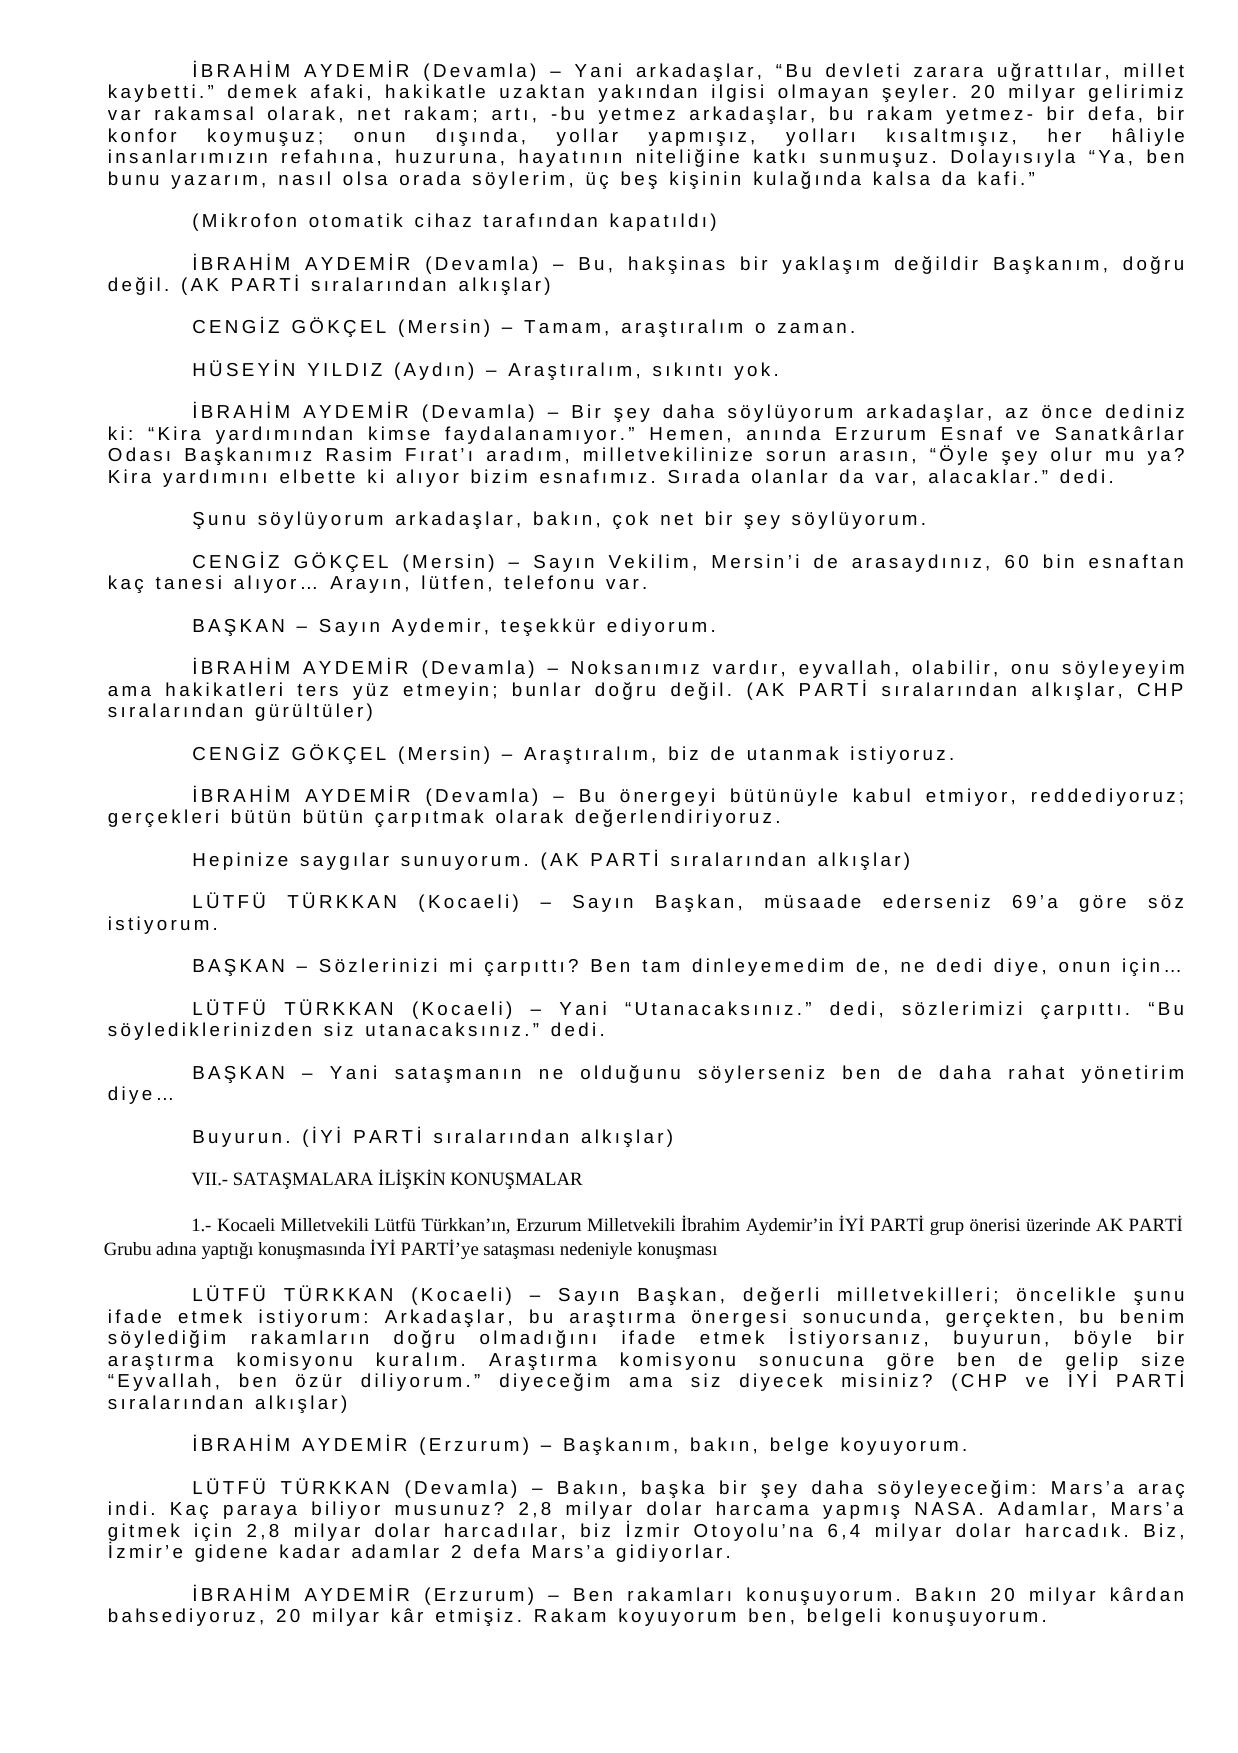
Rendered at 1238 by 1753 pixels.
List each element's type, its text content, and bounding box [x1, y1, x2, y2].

text HÜSEYİN YILDIZ (Aydın) – Araştıralım, sıkıntı yok. [108, 359, 1186, 380]
text VII.- SATAŞMALARA İLİŞKİN KONUŞMALAR [103, 1168, 1184, 1189]
text Hepinize saygılar sunuyorum. (AK PARTİ sıralarından alkışlar) [108, 849, 1186, 870]
text LÜTFÜ TÜRKKAN (Kocaeli) – Sayın Başkan, değerli milletvekilleri; öncelikle şunu ifade etmek istiyorum: Arkadaşlar, bu araştırma önergesi sonucunda, gerçekten, bu benim söylediğim rakamların doğru olmadığını ifade etmek İstiyorsanız, buyurun, böyle bir araştırma komisyonu kuralım. Araştırma komisyonu sonucuna göre ben de gelip size “Eyvallah, ben özür diliyorum.” diyeceğim ama siz diyecek misiniz? (CHP ve İYİ PARTİ sıralarından alkışlar) [108, 1284, 1186, 1413]
text LÜTFÜ TÜRKKAN (Kocaeli) – Sayın Başkan, müsaade ederseniz 69’a göre söz istiyorum. [108, 891, 1186, 934]
text BAŞKAN – Sözlerinizi mi çarpıttı? Ben tam dinleyemedim de, ne dedi diye, onun için… [108, 955, 1186, 977]
text BAŞKAN – Yani sataşmanın ne olduğunu söylerseniz ben de daha rahat yönetirim diye… [108, 1061, 1186, 1104]
text İBRAHİM AYDEMİR (Erzurum) – Başkanım, bakın, belge koyuyorum. [108, 1434, 1186, 1456]
text İBRAHİM AYDEMİR (Devamla) – Bu, hakşinas bir yaklaşım değildir Başkanım, doğru değil. (AK PARTİ sıralarından alkışlar) [108, 252, 1186, 295]
text İBRAHİM AYDEMİR (Erzurum) – Ben rakamları konuşuyorum. Bakın 20 milyar kârdan bahsediyoruz, 20 milyar kâr etmişiz. Rakam koyuyorum ben, belgeli konuşuyorum. [108, 1583, 1186, 1627]
text (Mikrofon otomatik cihaz tarafından kapatıldı) [108, 210, 1186, 231]
text CENGİZ GÖKÇEL (Mersin) – Tamam, araştıralım o zaman. [108, 316, 1186, 338]
text 1.- Kocaeli Milletvekili Lütfü Türkkan’ın, Erzurum Milletvekili İbrahim Aydemir’in İYİ PARTİ grup önerisi üzerinde AK PARTİ Grubu adına yaptığı konuşmasında İYİ PARTİ’ye sataşması nedeniyle konuşması [103, 1213, 1184, 1260]
text LÜTFÜ TÜRKKAN (Kocaeli) – Yani “Utanacaksınız.” dedi, sözlerimizi çarpıttı. “Bu söylediklerinizden siz utanacaksınız.” dedi. [108, 997, 1186, 1041]
text CENGİZ GÖKÇEL (Mersin) – Sayın Vekilim, Mersin’i de arasaydınız, 60 bin esnaftan kaç tanesi alıyor… Arayın, lütfen, telefonu var. [108, 551, 1186, 594]
text LÜTFÜ TÜRKKAN (Devamla) – Bakın, başka bir şey daha söyleyeceğim: Mars’a araç indi. Kaç paraya biliyor musunuz? 2,8 milyar dolar harcama yapmış NASA. Adamlar, Mars’a gitmek için 2,8 milyar dolar harcadılar, biz İzmir Otoyolu’na 6,4 milyar dolar harcadık. Biz, İzmir’e gidene kadar adamlar 2 defa Mars’a gidiyorlar. [108, 1476, 1186, 1563]
text İBRAHİM AYDEMİR (Devamla) – Bu önergeyi bütünüyle kabul etmiyor, reddediyoruz; gerçekleri bütün bütün çarpıtmak olarak değerlendiriyoruz. [108, 785, 1186, 828]
text İBRAHİM AYDEMİR (Devamla) – Yani arkadaşlar, “Bu devleti zarara uğrattılar, millet kaybetti.” demek afaki, hakikatle uzaktan yakından ilgisi olmayan şeyler. 20 milyar gelirimiz var rakamsal olarak, net rakam; artı, -bu yetmez arkadaşlar, bu rakam yetmez- bir defa, bir konfor koymuşuz; onun dışında, yollar yapmışız, yolları kısaltmışız, her hâliyle insanlarımızın refahına, huzuruna, hayatının niteliğine katkı sunmuşuz. Dolayısıyla “Ya, ben bunu yazarım, nasıl olsa orada söylerim, üç beş kişinin kulağında kalsa da kafi.” [108, 60, 1186, 189]
text Buyurun. (İYİ PARTİ sıralarından alkışlar) [108, 1125, 1186, 1147]
text CENGİZ GÖKÇEL (Mersin) – Araştıralım, biz de utanmak istiyoruz. [108, 742, 1186, 764]
text İBRAHİM AYDEMİR (Devamla) – Bir şey daha söylüyorum arkadaşlar, az önce dediniz ki: “Kira yardımından kimse faydalanamıyor.” Hemen, anında Erzurum Esnaf ve Sanatkârlar Odası Başkanımız Rasim Fırat’ı aradım, milletvekilinize sorun arasın, “Öyle şey olur mu ya? Kira yardımını elbette ki alıyor bizim esnafımız. Sırada olanlar da var, alacaklar.” dedi. [108, 401, 1186, 487]
text BAŞKAN – Sayın Aydemir, teşekkür ediyorum. [108, 614, 1186, 636]
text İBRAHİM AYDEMİR (Devamla) – Noksanımız vardır, eyvallah, olabilir, onu söyleyeyim ama hakikatleri ters yüz etmeyin; bunlar doğru değil. (AK PARTİ sıralarından alkışlar, CHP sıralarından gürültüler) [108, 657, 1186, 722]
text Şunu söylüyorum arkadaşlar, bakın, çok net bir şey söylüyorum. [108, 508, 1186, 530]
